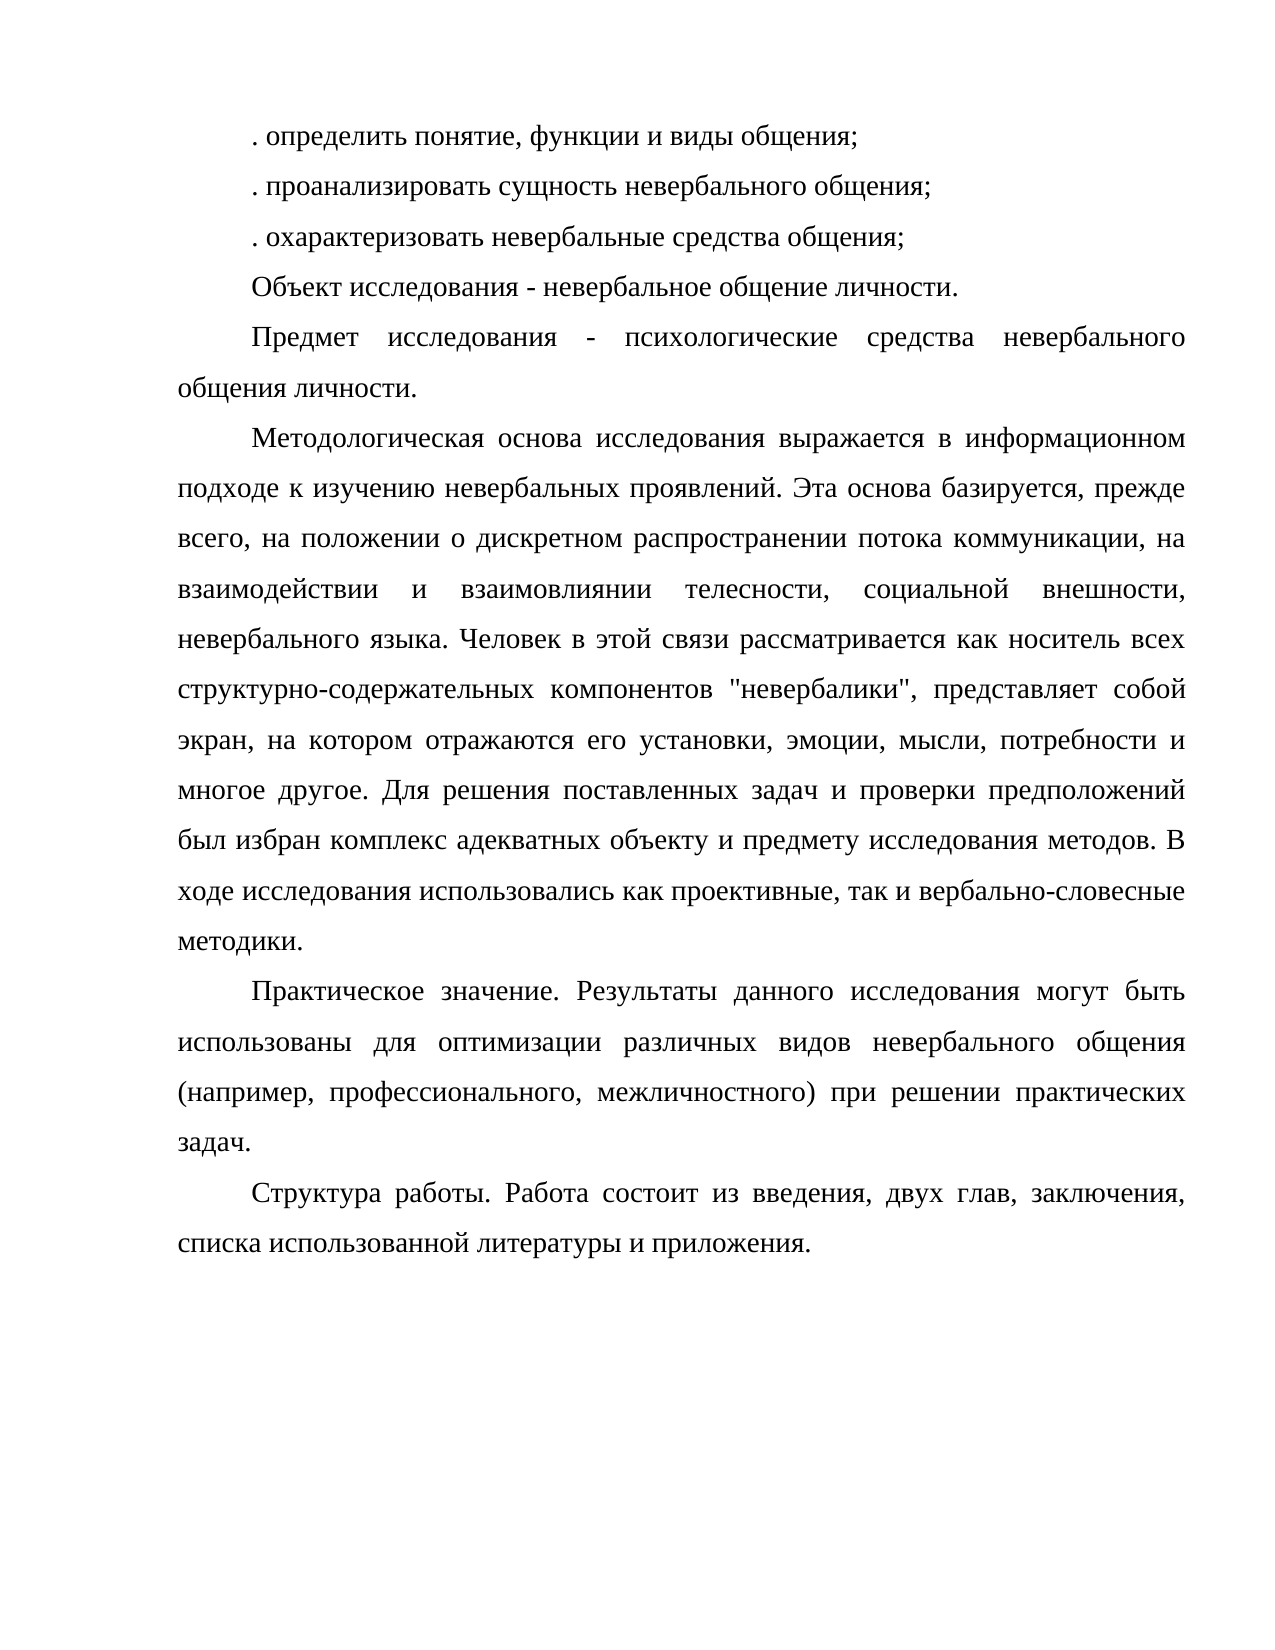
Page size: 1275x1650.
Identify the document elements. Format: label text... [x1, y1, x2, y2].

text Методологическая основа исследования выражается в информационном подходе к изучению невербальных проявлений. Эта основа базируется, прежде всего, на положении о дискретном распространении потока коммуникации, на взаимодействии и взаимовлиянии телесности, социальной внешности, невербального языка. Человек в этой связи рассматривается как носитель всех структурно-содержательных компонентов "невербалики", представляет собой экран, на котором отражаются его установки, эмоции, мысли, потребности и многое другое. Для решения поставленных задач и проверки предположений был избран комплекс адекватных объекту и предмету исследования методов. В ходе исследования использовались как проективные, так и вербально-словесные методики. [177, 420, 1186, 957]
text . охарактеризовать невербальные средства общения; [177, 219, 1186, 252]
text . проанализировать сущность невербального общения; [177, 168, 1186, 202]
text . определить понятие, функции и виды общения; [177, 118, 1186, 152]
text Практическое значение. Результаты данного исследования могут быть использованы для оптимизации различных видов невербального общения (например, профессионального, межличностного) при решении практических задач. [177, 973, 1186, 1158]
text Структура работы. Работа состоит из введения, двух глав, заключения, списка использованной литературы и приложения. [177, 1175, 1186, 1258]
text Предмет исследования - психологические средства невербального общения личности. [177, 319, 1186, 403]
text Объект исследования - невербальное общение личности. [177, 269, 1186, 303]
